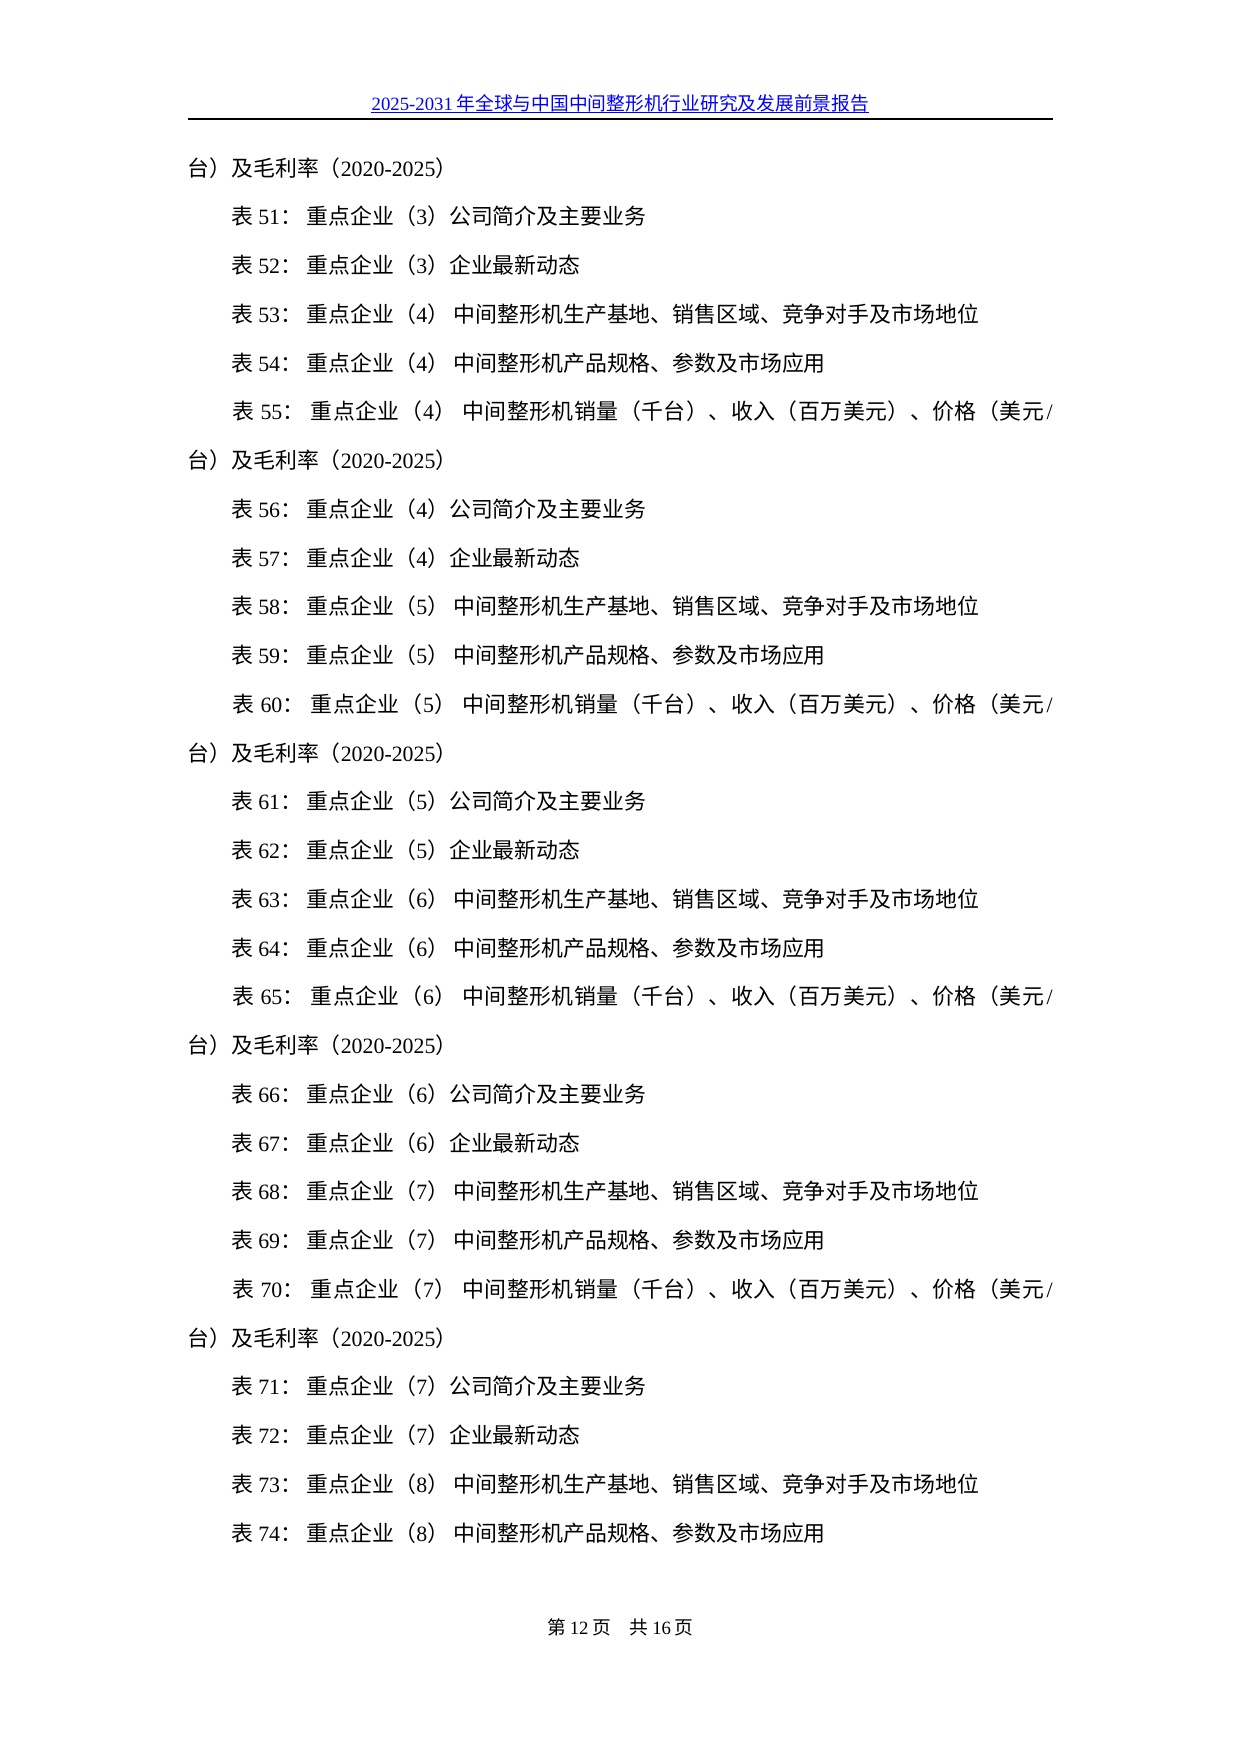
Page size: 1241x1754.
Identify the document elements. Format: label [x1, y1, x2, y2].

text [187, 150, 1053, 1548]
